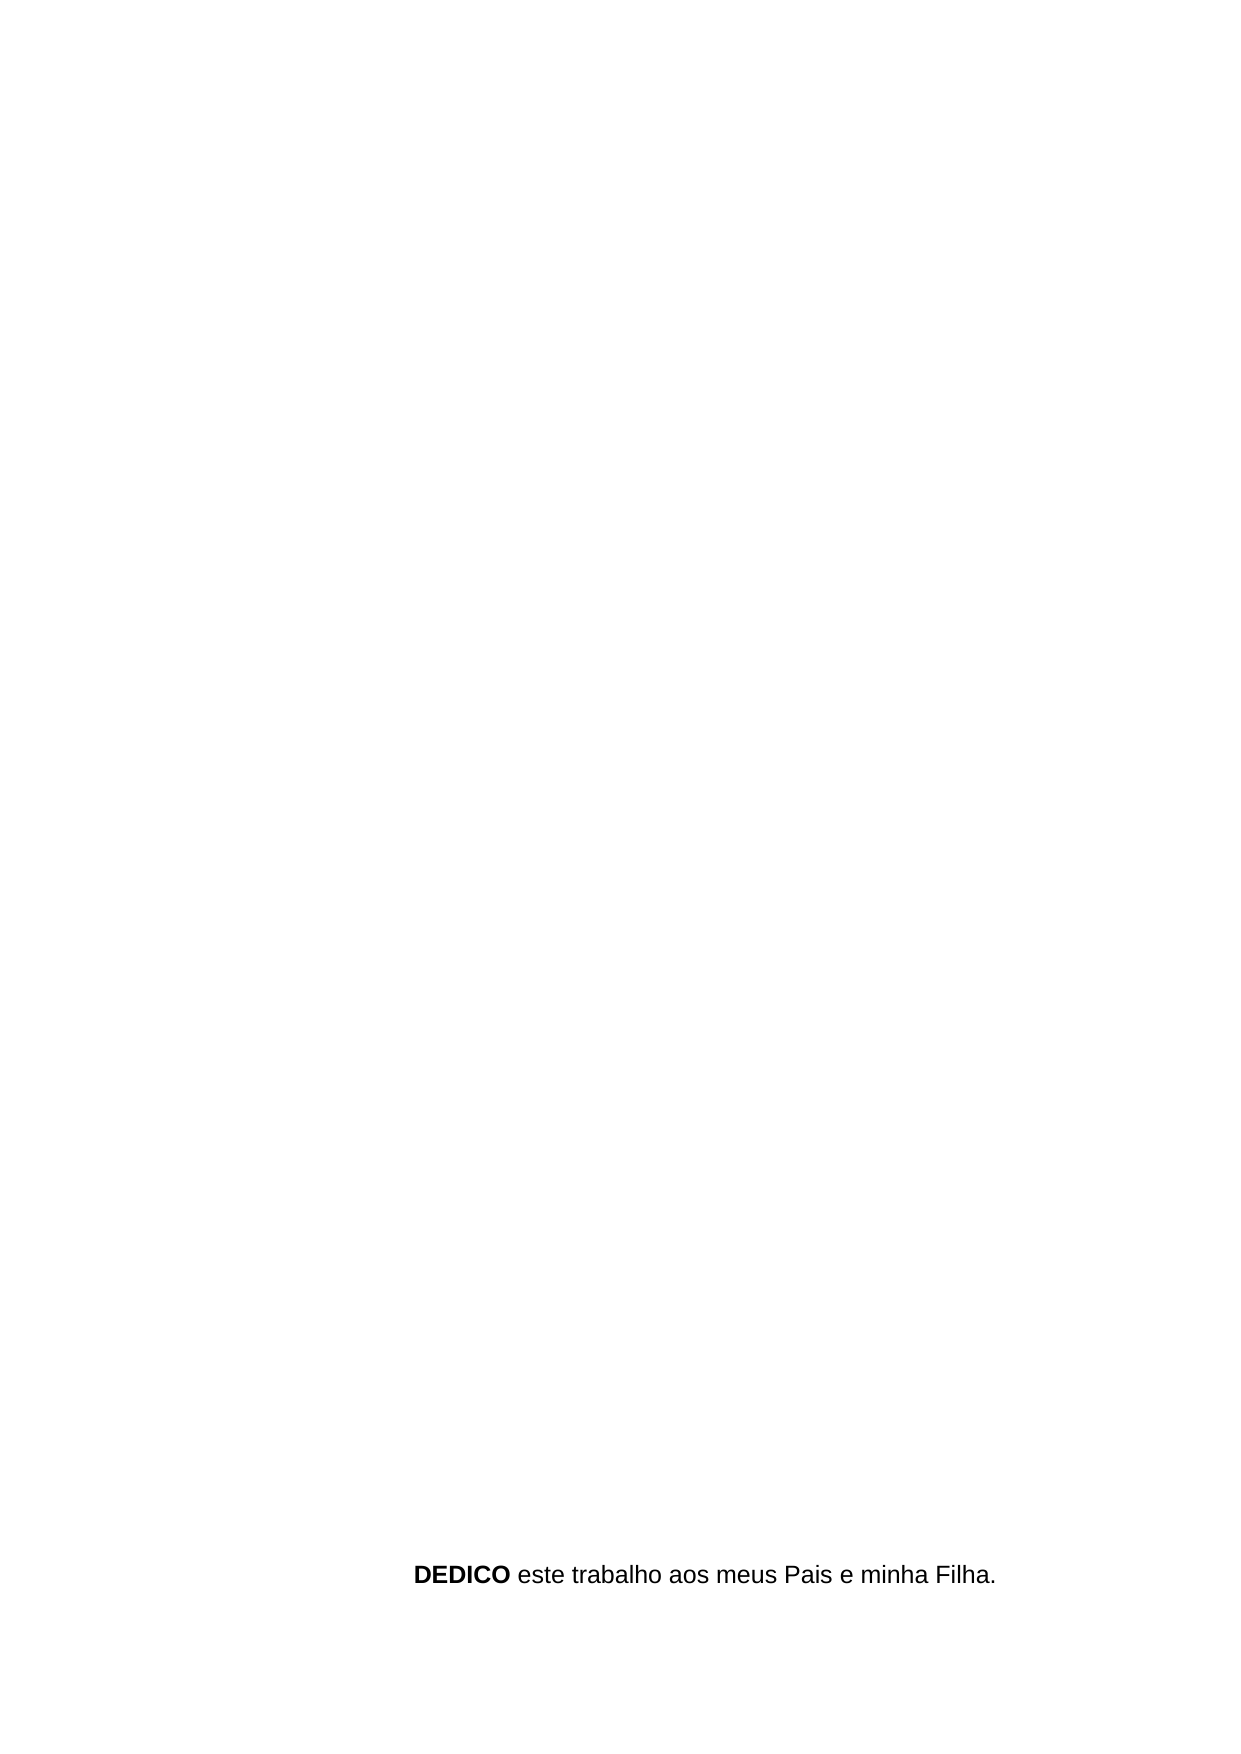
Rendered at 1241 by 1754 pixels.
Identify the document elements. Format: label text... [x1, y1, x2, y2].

text DEDICO este trabalho aos meus Pais e minha Filha. [413, 1560, 1122, 1589]
